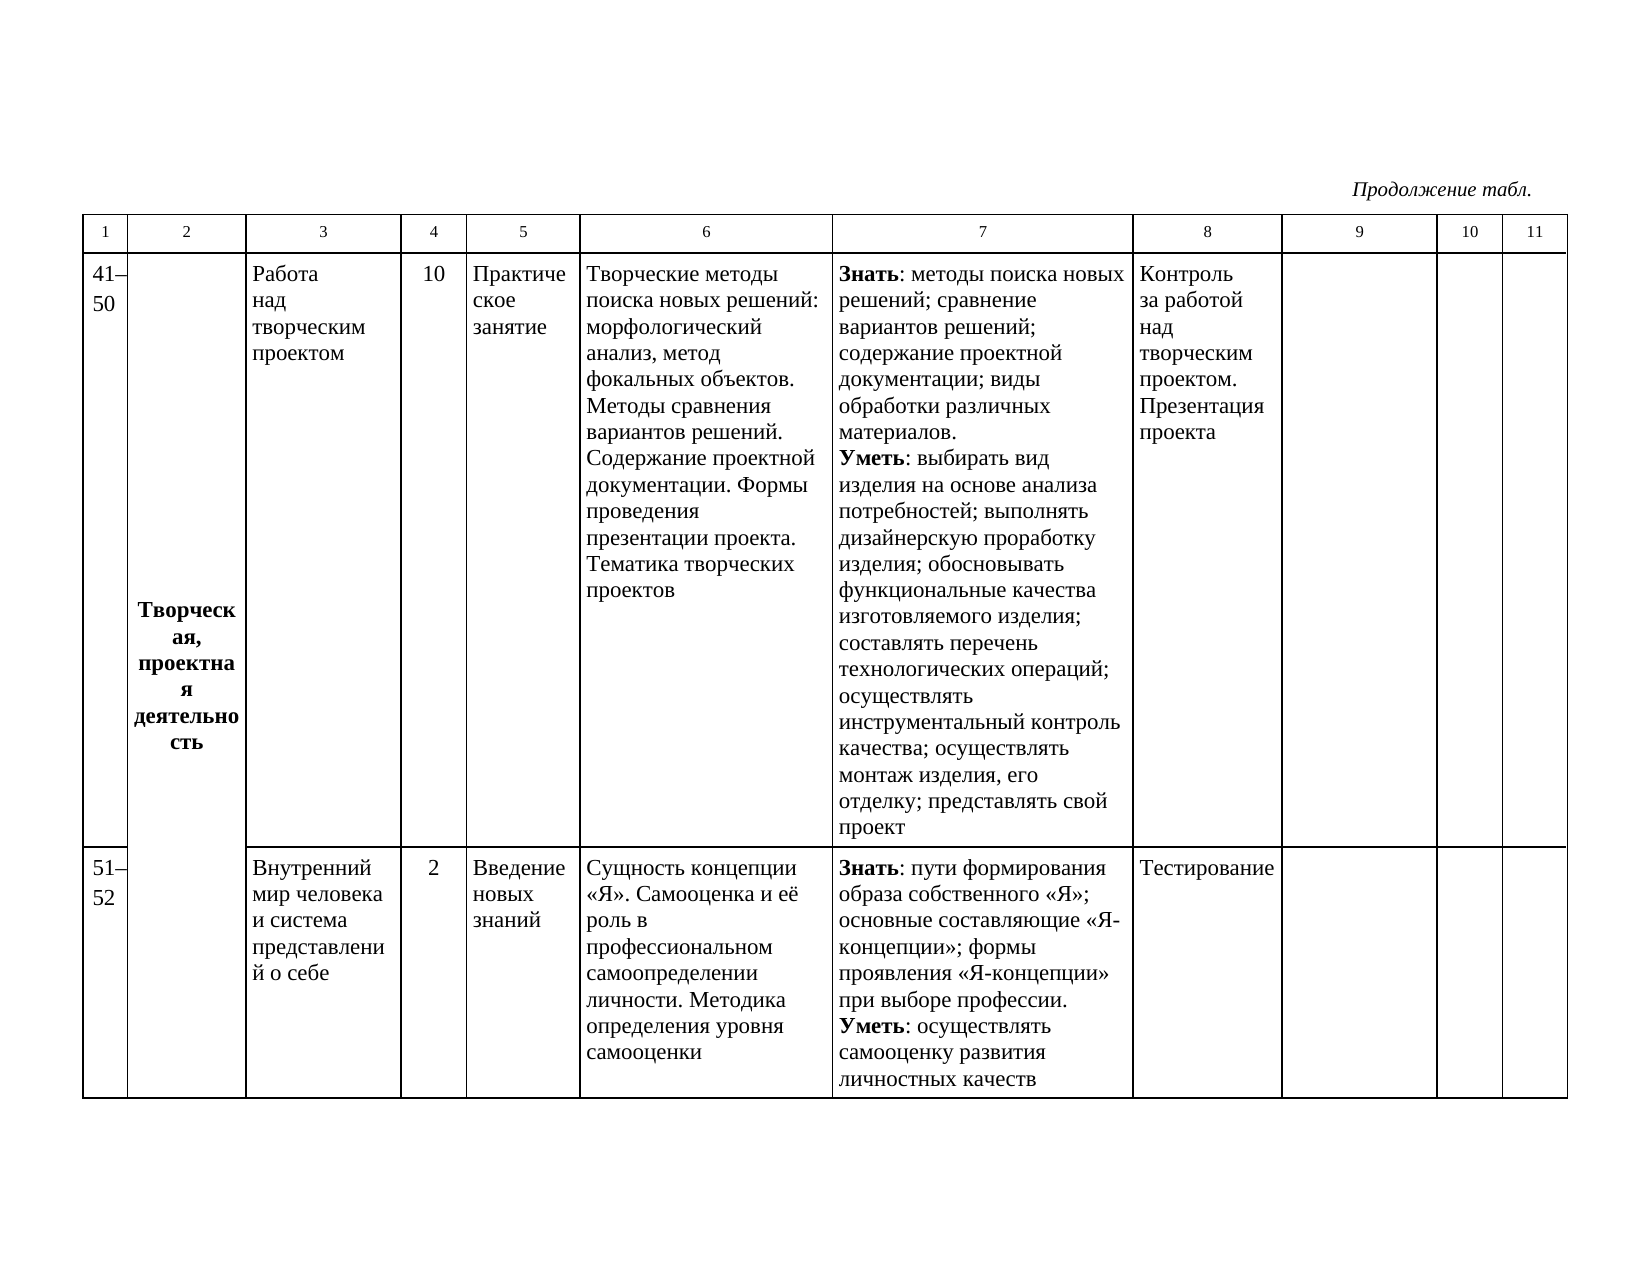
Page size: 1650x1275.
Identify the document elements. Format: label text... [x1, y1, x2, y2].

table_header 10 [1438, 215, 1502, 252]
table_cell Введение новых знаний [467, 848, 579, 1097]
table_cell [1503, 252, 1567, 846]
table_cell Контроль за работой над творческим проектом. Презентация проекта [1134, 254, 1281, 846]
table_header 8 [1134, 215, 1281, 252]
table_header 11 [1503, 215, 1567, 252]
table_cell 2 [402, 848, 466, 1097]
table_header 6 [581, 215, 832, 252]
table_header 4 [402, 215, 466, 252]
table_cell 51– 52 [84, 848, 127, 1097]
table_cell [1283, 848, 1436, 1097]
table_cell Сущность концепции «Я». Самооценка и её роль в профессиональном самоопределении личности. Методика определения уровня самооценки [581, 848, 832, 1097]
text Продолжение табл. [118, 177, 1532, 201]
table_cell Внутренний мир человека и система представлений о себе [247, 848, 400, 1097]
table_header 2 [128, 215, 245, 252]
table_cell [1438, 254, 1502, 846]
table_cell Знать: методы поиска новых решений; сравнение вариантов решений; содержание проектной документации; виды обработки различных материалов. Уметь: выбирать вид изделия на основе анализа потребностей; выполнять дизайнерскую проработку изделия; обосновывать функциональные качества изготовляемого изделия; составлять перечень технологических операций; осуществлять инструментальный контроль качества; осуществлять монтаж изделия, его отделку; представлять свой проект [833, 254, 1132, 846]
table_header 1 [84, 215, 127, 252]
table_cell 41– 50 [84, 254, 127, 846]
table_header 3 [247, 215, 400, 252]
table_cell Практическое занятие [467, 254, 579, 846]
table_cell Творческая, проектная деятельность [128, 254, 245, 1097]
table_cell [1283, 254, 1436, 846]
table_cell Работа над творческим проектом [247, 254, 400, 846]
table_cell [1503, 846, 1567, 1097]
table_header 9 [1283, 215, 1436, 252]
table_cell Знать: пути формирования образа собственного «Я»; основные составляющие «Я-концепции»; формы проявления «Я-концепции» при выборе профессии. Уметь: осуществлять самооценку развития личностных качеств [833, 848, 1132, 1097]
table_header 7 [833, 215, 1132, 252]
table_cell Творческие методы поиска новых решений: морфологический анализ, метод фокальных объектов. Методы сравнения вариантов решений. Содержание проектной документации. Формы проведения презентации проекта. Тематика творческих проектов [581, 254, 832, 846]
table_cell Тестирование [1134, 848, 1281, 1097]
table_cell [1438, 848, 1502, 1097]
table_header 5 [467, 215, 579, 252]
table_cell 10 [402, 254, 466, 846]
